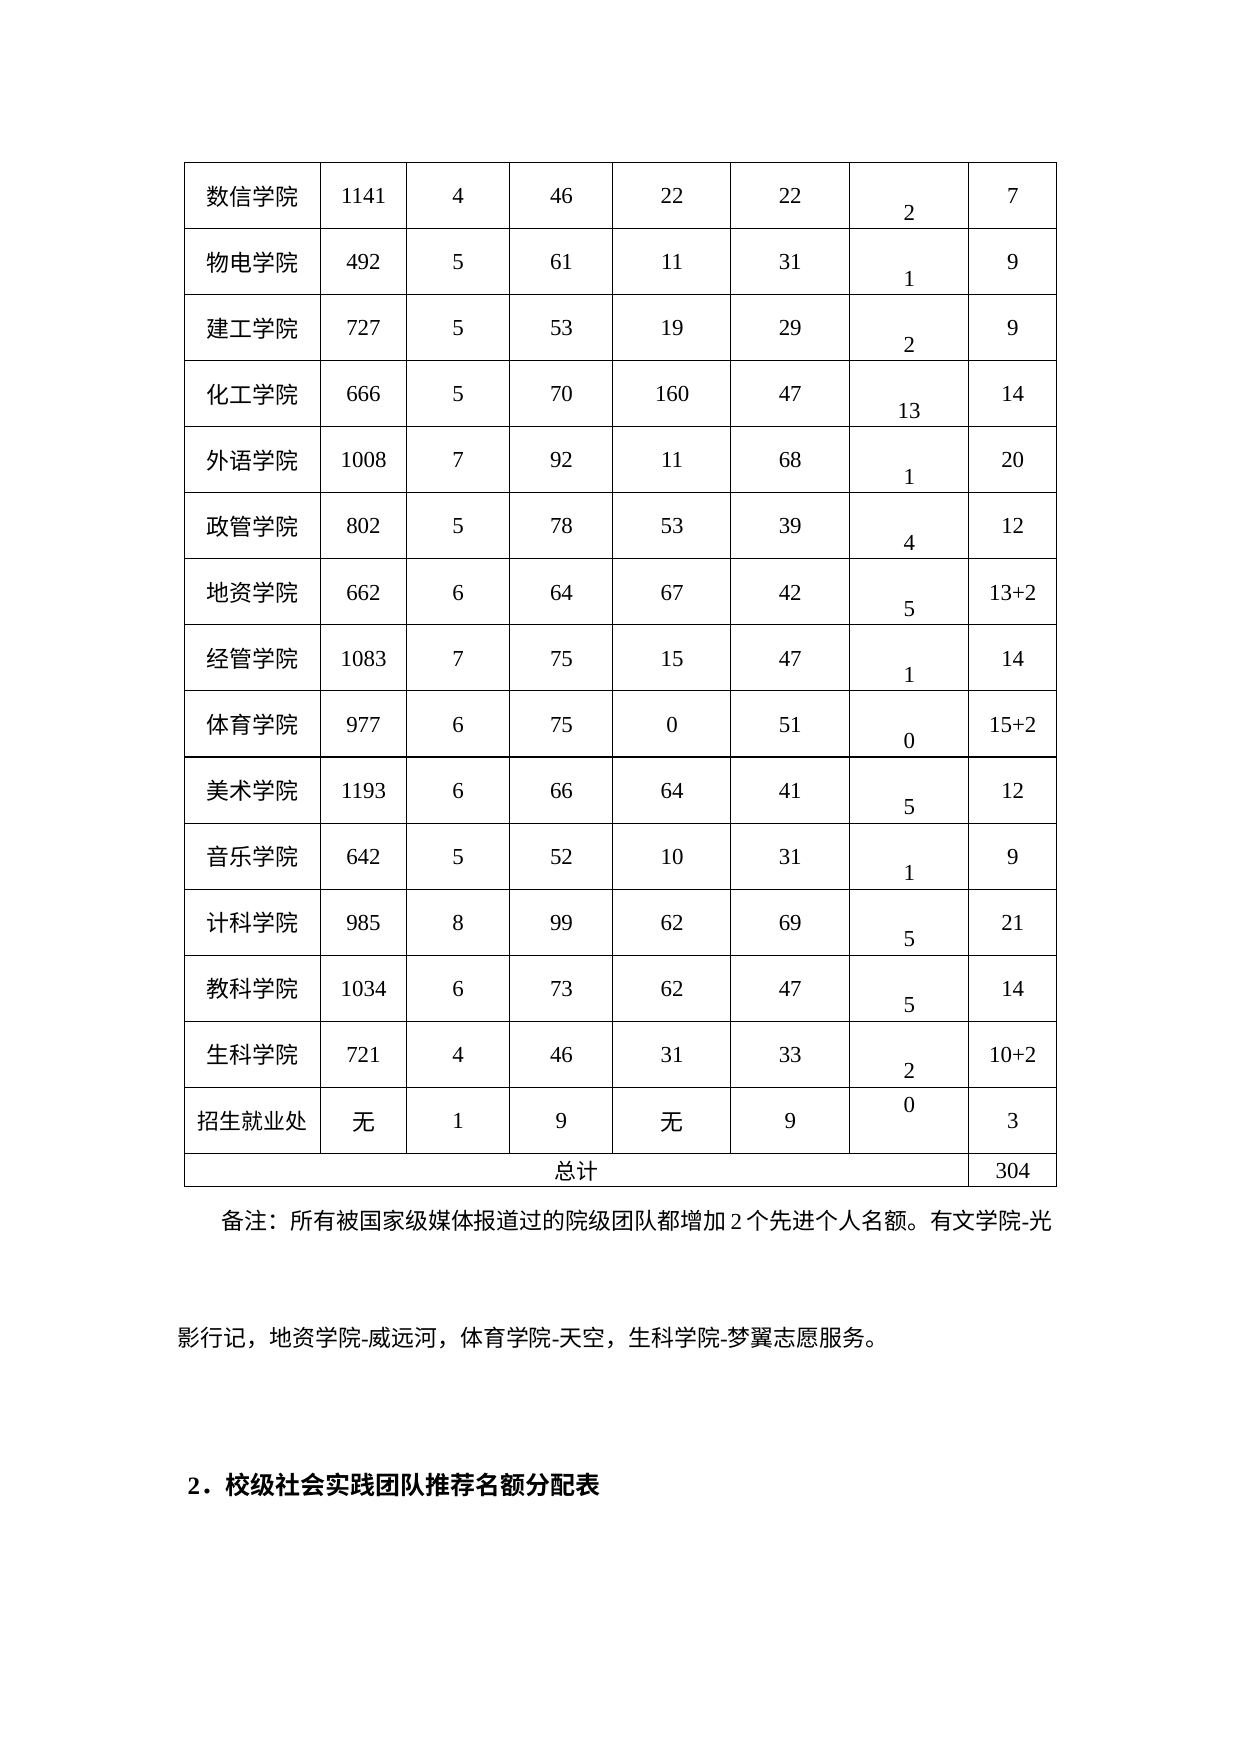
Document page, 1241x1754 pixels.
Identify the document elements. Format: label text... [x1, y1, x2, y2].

table_cell 1008 [321, 427, 406, 492]
table_cell 985 [321, 890, 406, 954]
table_cell 6 [407, 758, 509, 822]
table_cell 5 [850, 758, 968, 822]
table_cell 4 [850, 493, 968, 558]
table_cell 64 [613, 758, 730, 822]
table_cell 31 [613, 1022, 730, 1087]
table_cell 62 [613, 890, 730, 954]
table_cell 642 [321, 824, 406, 888]
table_cell 1141 [321, 163, 406, 228]
table_cell 5 [407, 824, 509, 888]
table_cell 1034 [321, 956, 406, 1021]
table_cell 13+2 [969, 559, 1056, 624]
table_cell 5 [850, 890, 968, 954]
table_cell 51 [731, 691, 849, 756]
table_cell 3 [969, 1088, 1056, 1153]
table_cell 92 [510, 427, 612, 492]
table_cell 19 [613, 295, 730, 360]
table_cell 12 [969, 758, 1056, 822]
table_cell 招生就业处 [185, 1088, 320, 1153]
table_cell 20 [969, 427, 1056, 492]
table_cell 67 [613, 559, 730, 624]
table_cell 无 [321, 1088, 406, 1153]
table_cell 662 [321, 559, 406, 624]
table_cell 9 [969, 229, 1056, 294]
table_cell 9 [969, 824, 1056, 888]
table_cell 73 [510, 956, 612, 1021]
table_cell 1 [850, 824, 968, 888]
table_cell 0 [613, 691, 730, 756]
table_cell 70 [510, 361, 612, 426]
table_cell 总计 [185, 1154, 968, 1186]
table_cell 6 [407, 559, 509, 624]
table_cell 492 [321, 229, 406, 294]
table_cell 11 [613, 427, 730, 492]
table_cell 22 [613, 163, 730, 228]
text 2．校级社会实践团队推荐名额分配表 [187, 1451, 1053, 1516]
table_cell 计科学院 [185, 890, 320, 954]
table_cell 地资学院 [185, 559, 320, 624]
table_cell 5 [407, 361, 509, 426]
table_cell 802 [321, 493, 406, 558]
table_cell 47 [731, 361, 849, 426]
table_cell 6 [407, 956, 509, 1021]
table_cell 13 [850, 361, 968, 426]
table_cell 977 [321, 691, 406, 756]
table_cell 52 [510, 824, 612, 888]
table_cell 78 [510, 493, 612, 558]
table_cell 721 [321, 1022, 406, 1087]
table_cell 14 [969, 956, 1056, 1021]
table_cell 4 [407, 163, 509, 228]
table_cell 1083 [321, 625, 406, 690]
table_cell 69 [731, 890, 849, 954]
table_cell 31 [731, 229, 849, 294]
table_cell 33 [731, 1022, 849, 1087]
table_cell 无 [613, 1088, 730, 1153]
table_cell 2 [850, 163, 968, 228]
table_cell 68 [731, 427, 849, 492]
table_cell 21 [969, 890, 1056, 954]
table_cell 53 [613, 493, 730, 558]
table_cell 42 [731, 559, 849, 624]
table_cell 14 [969, 361, 1056, 426]
table_cell 美术学院 [185, 758, 320, 822]
table_cell 9 [969, 295, 1056, 360]
table_cell 9 [510, 1088, 612, 1153]
table_cell 10+2 [969, 1022, 1056, 1087]
table_cell 建工学院 [185, 295, 320, 360]
table_cell 41 [731, 758, 849, 822]
table_cell 31 [731, 824, 849, 888]
table_cell 0 [850, 1088, 968, 1153]
table_cell 47 [731, 956, 849, 1021]
table_cell 7 [407, 427, 509, 492]
table_cell 7 [407, 625, 509, 690]
table_cell 外语学院 [185, 427, 320, 492]
table_cell 物电学院 [185, 229, 320, 294]
table_cell 9 [731, 1088, 849, 1153]
table_cell 1 [850, 427, 968, 492]
table_cell 生科学院 [185, 1022, 320, 1087]
table_cell 99 [510, 890, 612, 954]
table_cell 1 [407, 1088, 509, 1153]
table_cell 政管学院 [185, 493, 320, 558]
table_cell 160 [613, 361, 730, 426]
table_cell 8 [407, 890, 509, 954]
table_cell 音乐学院 [185, 824, 320, 888]
table_cell 5 [407, 295, 509, 360]
table_cell 经管学院 [185, 625, 320, 690]
table_cell 727 [321, 295, 406, 360]
table_cell 666 [321, 361, 406, 426]
table_cell 29 [731, 295, 849, 360]
table_cell 5 [850, 956, 968, 1021]
table_cell 64 [510, 559, 612, 624]
table_cell 4 [407, 1022, 509, 1087]
table_cell 2 [850, 295, 968, 360]
table_cell 15 [613, 625, 730, 690]
table_cell 教科学院 [185, 956, 320, 1021]
table_cell 1193 [321, 758, 406, 822]
table_cell 62 [613, 956, 730, 1021]
table_cell 1 [850, 229, 968, 294]
table_cell 304 [969, 1154, 1056, 1186]
table_cell 75 [510, 625, 612, 690]
text 备注：所有被国家级媒体报道过的院级团队都增加2个先进个人名额。有文学院-光影行记，地资学院-威远河，体育学院-天空，生科学院-梦翼志愿服务。 [177, 1187, 1053, 1369]
table_cell 5 [407, 493, 509, 558]
table_cell 39 [731, 493, 849, 558]
table_cell 22 [731, 163, 849, 228]
table_cell 0 [850, 691, 968, 756]
table_cell 数信学院 [185, 163, 320, 228]
table_cell 体育学院 [185, 691, 320, 756]
table_cell 46 [510, 1022, 612, 1087]
table_cell 5 [850, 559, 968, 624]
table_cell 14 [969, 625, 1056, 690]
table_cell 2 [850, 1022, 968, 1087]
table_cell 66 [510, 758, 612, 822]
table_cell 11 [613, 229, 730, 294]
table_cell 12 [969, 493, 1056, 558]
table_cell 47 [731, 625, 849, 690]
table_cell 1 [850, 625, 968, 690]
table_cell 53 [510, 295, 612, 360]
table_cell 15+2 [969, 691, 1056, 756]
table_cell 5 [407, 229, 509, 294]
table_cell 75 [510, 691, 612, 756]
table_cell 7 [969, 163, 1056, 228]
table_cell 6 [407, 691, 509, 756]
table_cell 46 [510, 163, 612, 228]
table_cell 10 [613, 824, 730, 888]
table_cell 化工学院 [185, 361, 320, 426]
table_cell 61 [510, 229, 612, 294]
